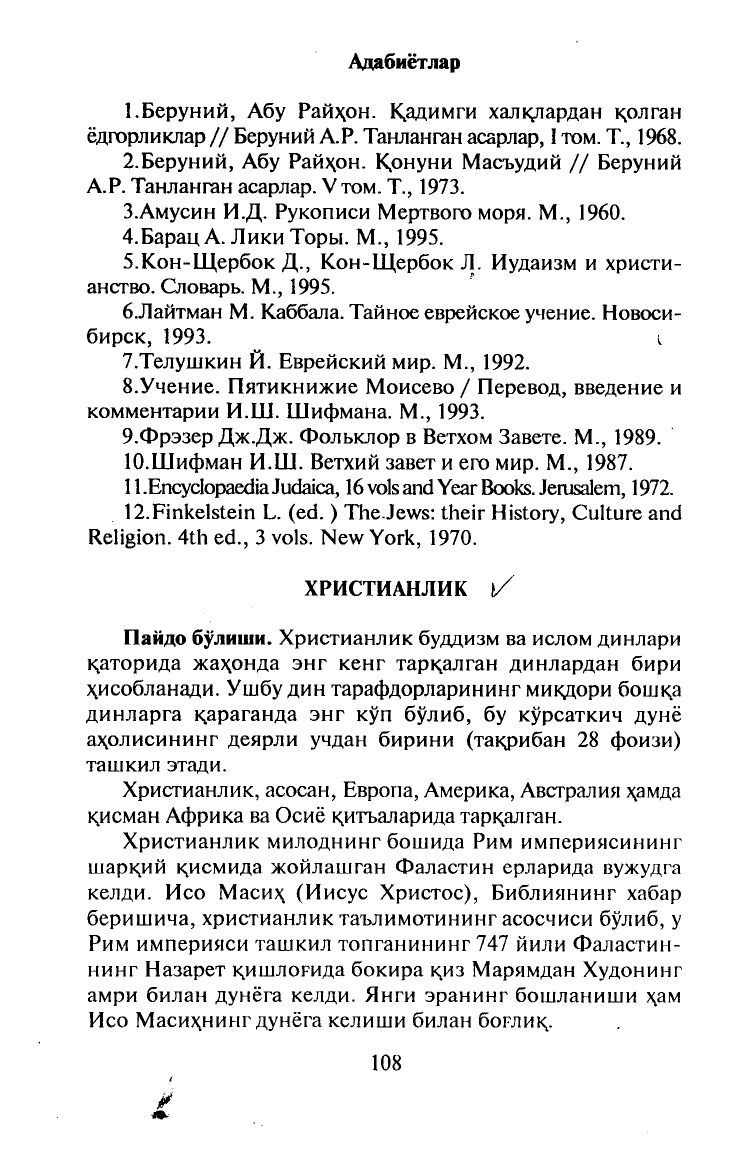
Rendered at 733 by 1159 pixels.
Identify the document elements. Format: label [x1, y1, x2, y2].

picture [38, 41, 682, 1133]
